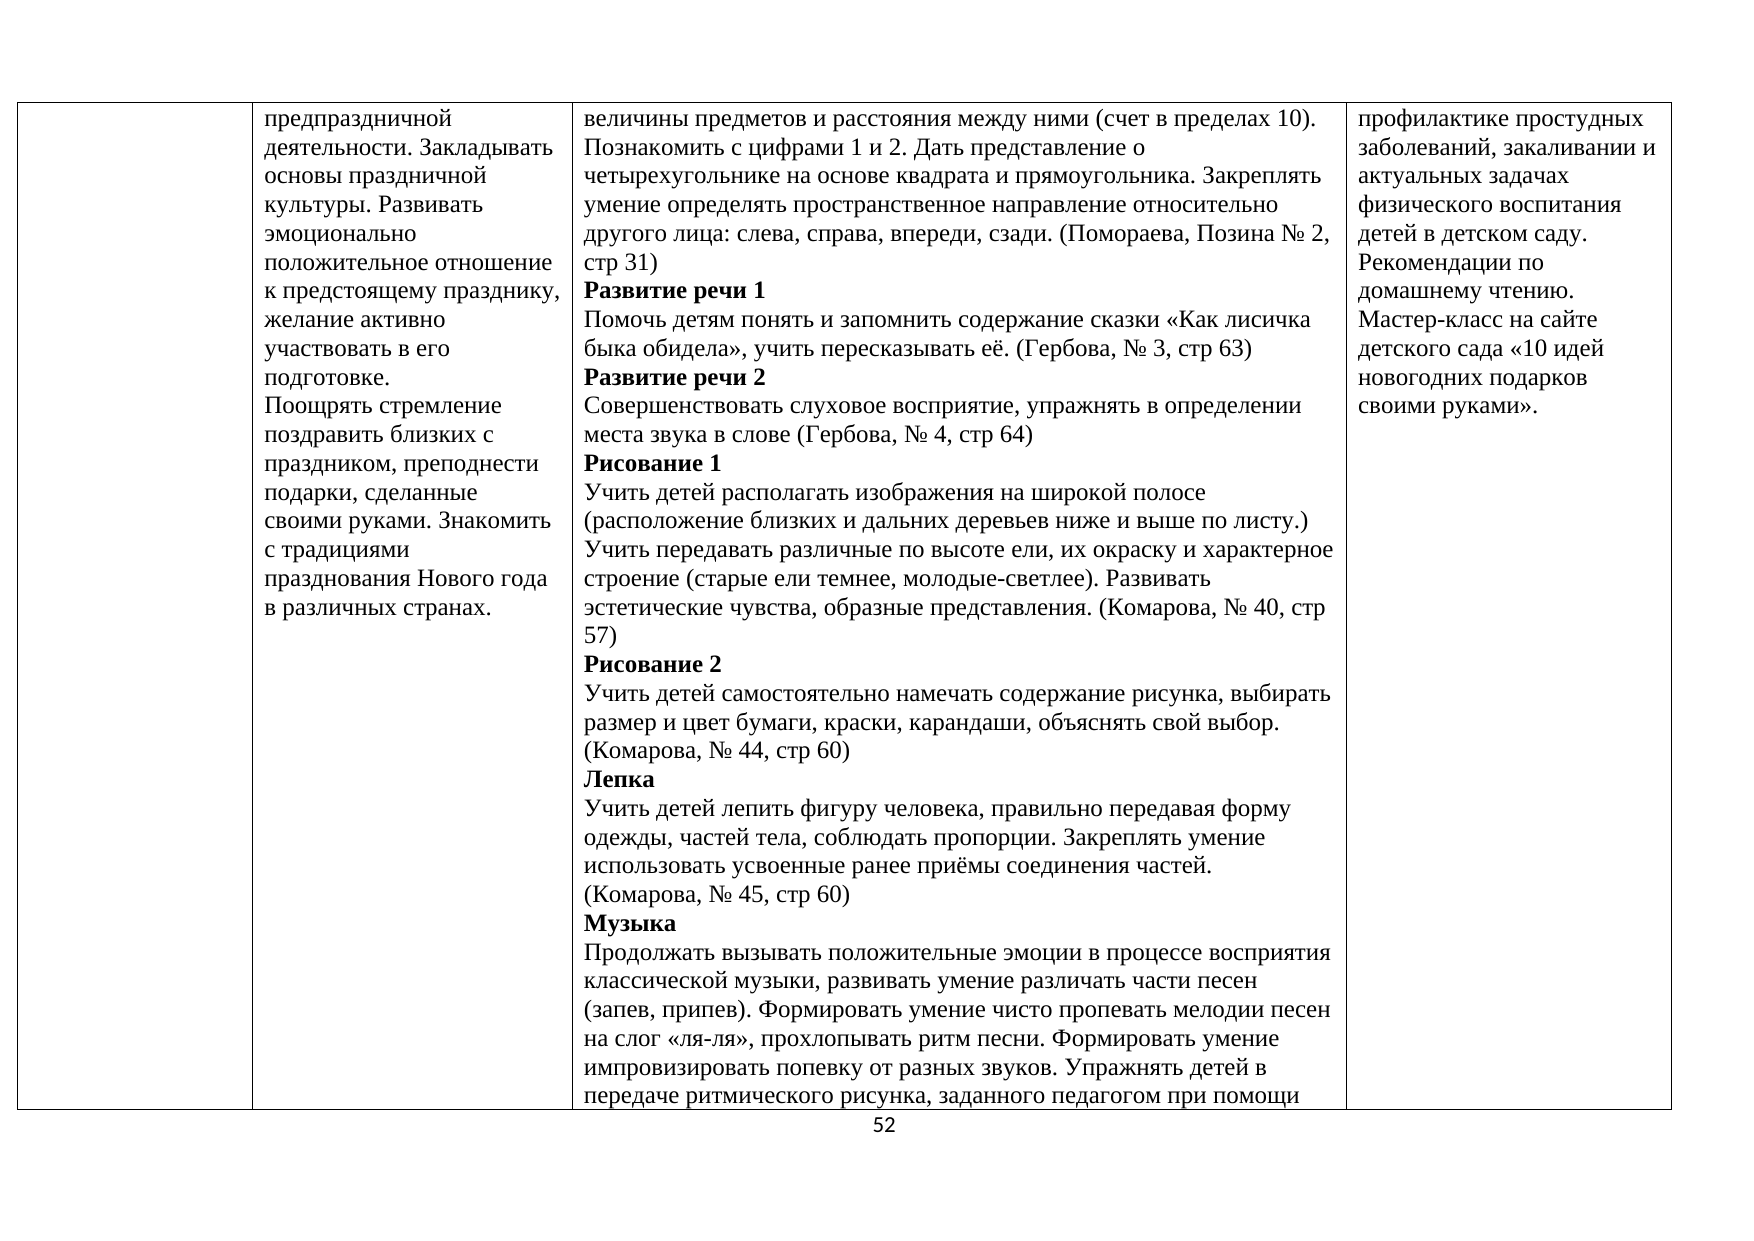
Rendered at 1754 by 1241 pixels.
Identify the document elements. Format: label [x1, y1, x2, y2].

table_cell [253, 103, 572, 1109]
table_cell [573, 103, 1346, 1109]
table_cell [1347, 103, 1671, 1109]
table_cell [18, 103, 252, 1109]
